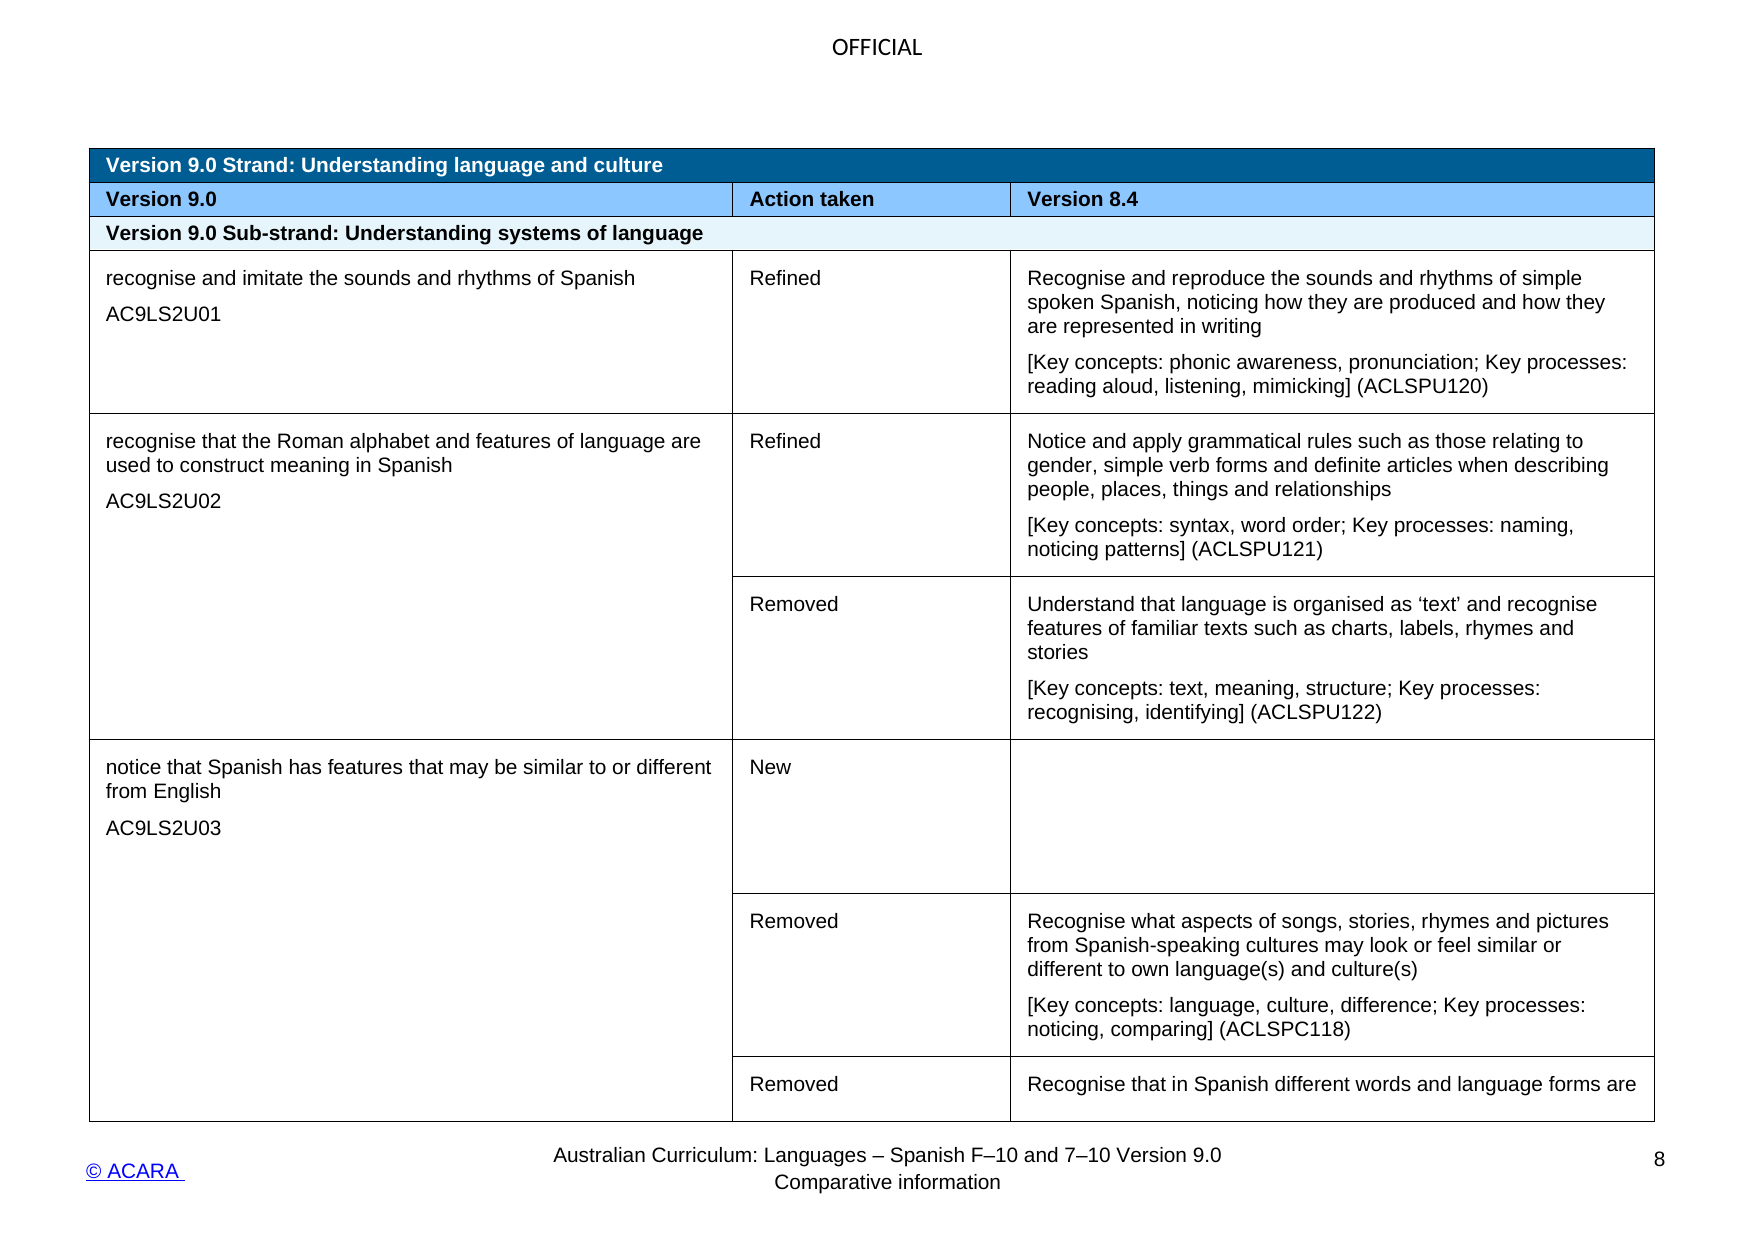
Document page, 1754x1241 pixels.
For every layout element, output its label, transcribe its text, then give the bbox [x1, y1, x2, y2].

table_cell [1011, 1057, 1654, 1121]
table_cell Notice and apply grammatical rules such as those relating to gender, simple verb forms and definite articles when describing people, places, things and relationships [Key concepts: syntax, word order; Key processes: naming, noticing patterns] (ACLSPU121) [1011, 414, 1654, 576]
table_cell Version 9.0 Sub-strand: Understanding systems of language [90, 217, 1654, 249]
table_cell recognise that the Roman alphabet and features of language are used to construct meaning in Spanish AC9LS2U02 [90, 414, 732, 739]
table_header Version 9.0 Strand: Understanding language and culture [90, 149, 1654, 182]
table_cell notice that Spanish has features that may be similar to or different from English AC9LS2U03 [90, 740, 732, 1121]
table_cell Version 8.4 [1011, 183, 1654, 216]
table_cell New [733, 740, 1010, 892]
table_cell Action taken [733, 183, 1010, 216]
table_cell Recognise and reproduce the sounds and rhythms of simple spoken Spanish, noticing how they are produced and how they are represented in writing [Key concepts: phonic awareness, pronunciation; Key processes: reading aloud, listening, mimicking] (ACLSPU120) [1011, 251, 1654, 413]
table_cell Refined [733, 251, 1010, 413]
table_cell Understand that language is organised as ‘text’ and recognise features of familiar texts such as charts, labels, rhymes and stories [Key concepts: text, meaning, structure; Key processes: recognising, identifying] (ACLSPU122) [1011, 577, 1654, 739]
table_cell Removed [733, 894, 1010, 1056]
table_cell Recognise what aspects of songs, stories, rhymes and pictures from Spanish-speaking cultures may look or feel similar or different to own language(s) and culture(s) [Key concepts: language, culture, difference; Key processes: noticing, comparing] (ACLSPC118) [1011, 894, 1654, 1056]
table_cell Removed [733, 1057, 1010, 1121]
table_cell Version 9.0 [90, 183, 732, 216]
table_cell [1011, 740, 1654, 892]
table_cell recognise and imitate the sounds and rhythms of Spanish AC9LS2U01 [90, 251, 732, 413]
table_cell Refined [733, 414, 1010, 576]
table_cell Removed [733, 577, 1010, 739]
